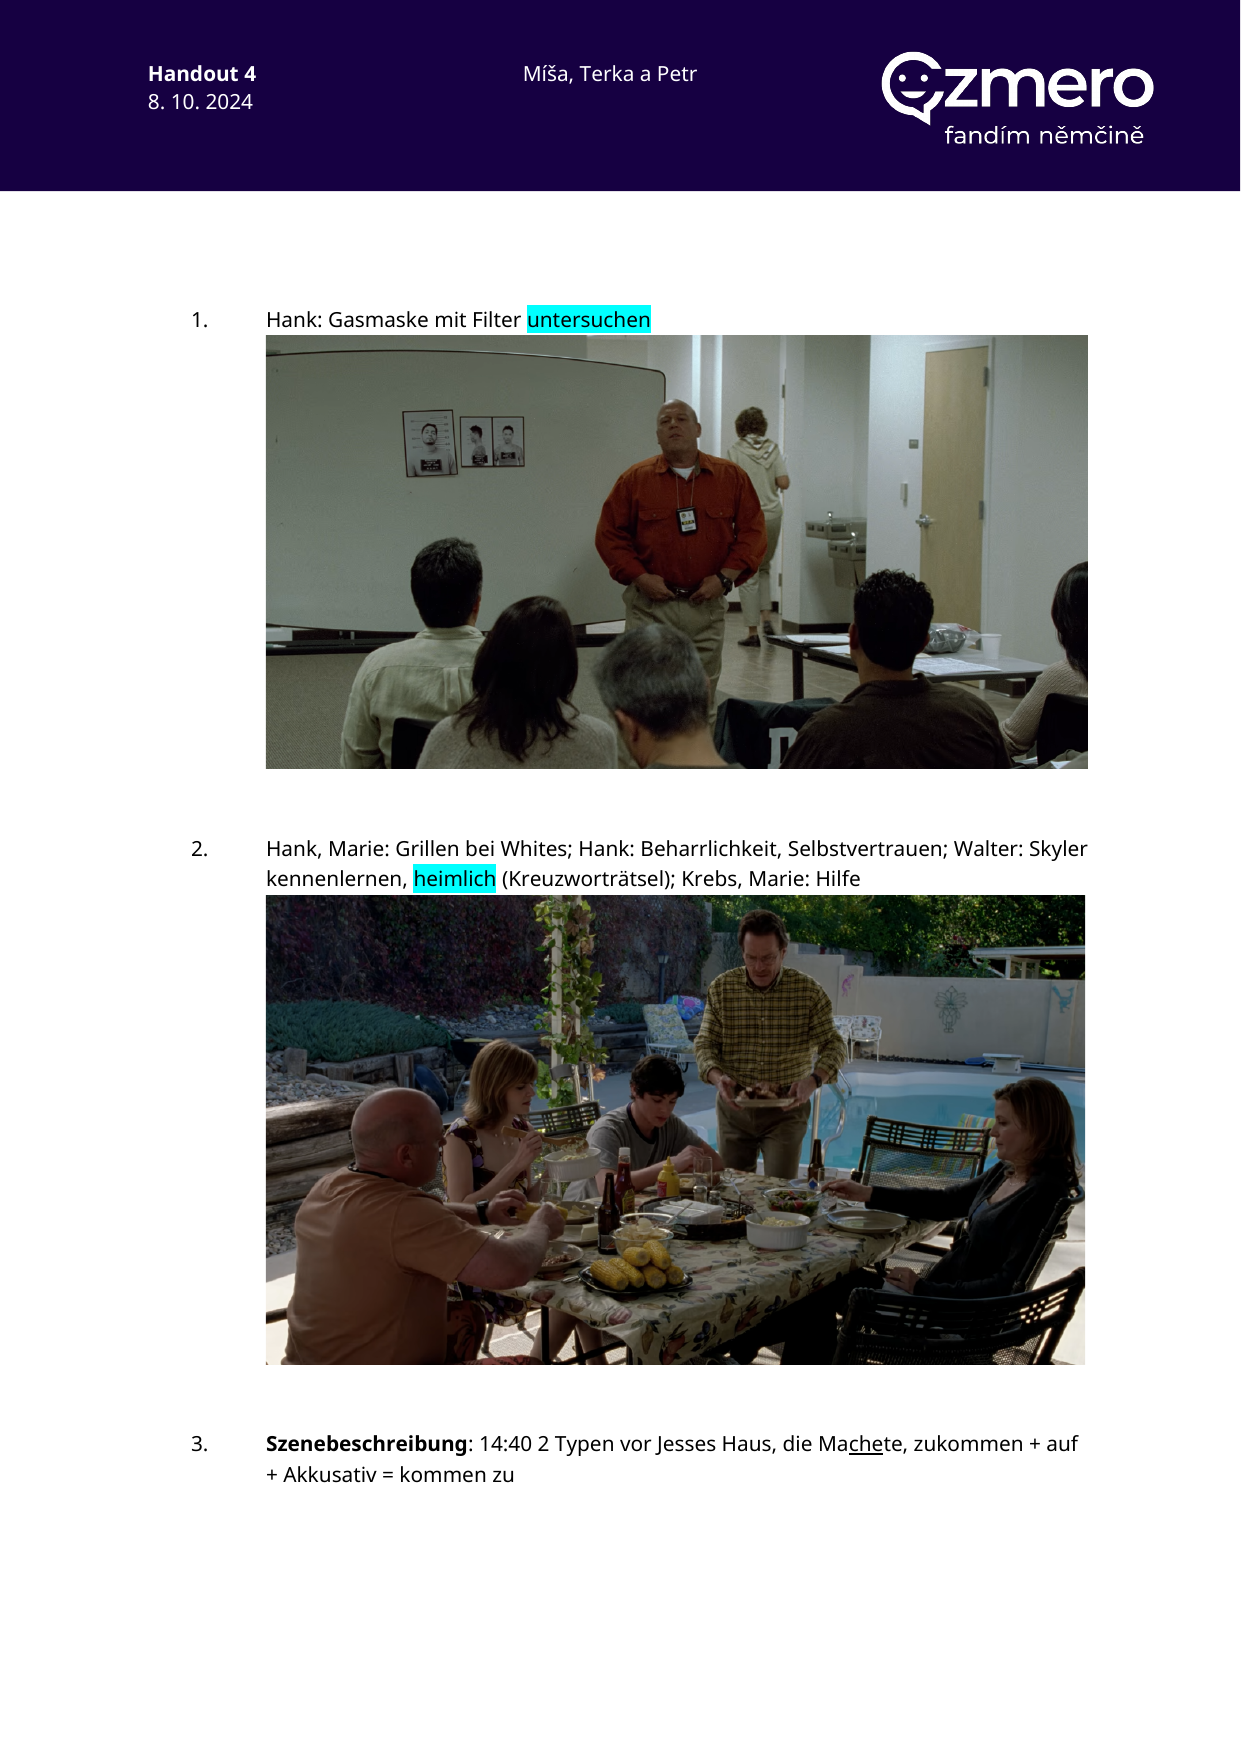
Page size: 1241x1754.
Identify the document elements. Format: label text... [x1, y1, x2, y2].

picture [265, 335, 1088, 769]
picture [265, 895, 1086, 1365]
list Szenebeschreibung: 14:40 2 Typen vor Jesses Haus, die Machete, zukommen + auf + Akkusativ = kommen zu [191, 1429, 1093, 1488]
picture [855, 6, 1180, 189]
